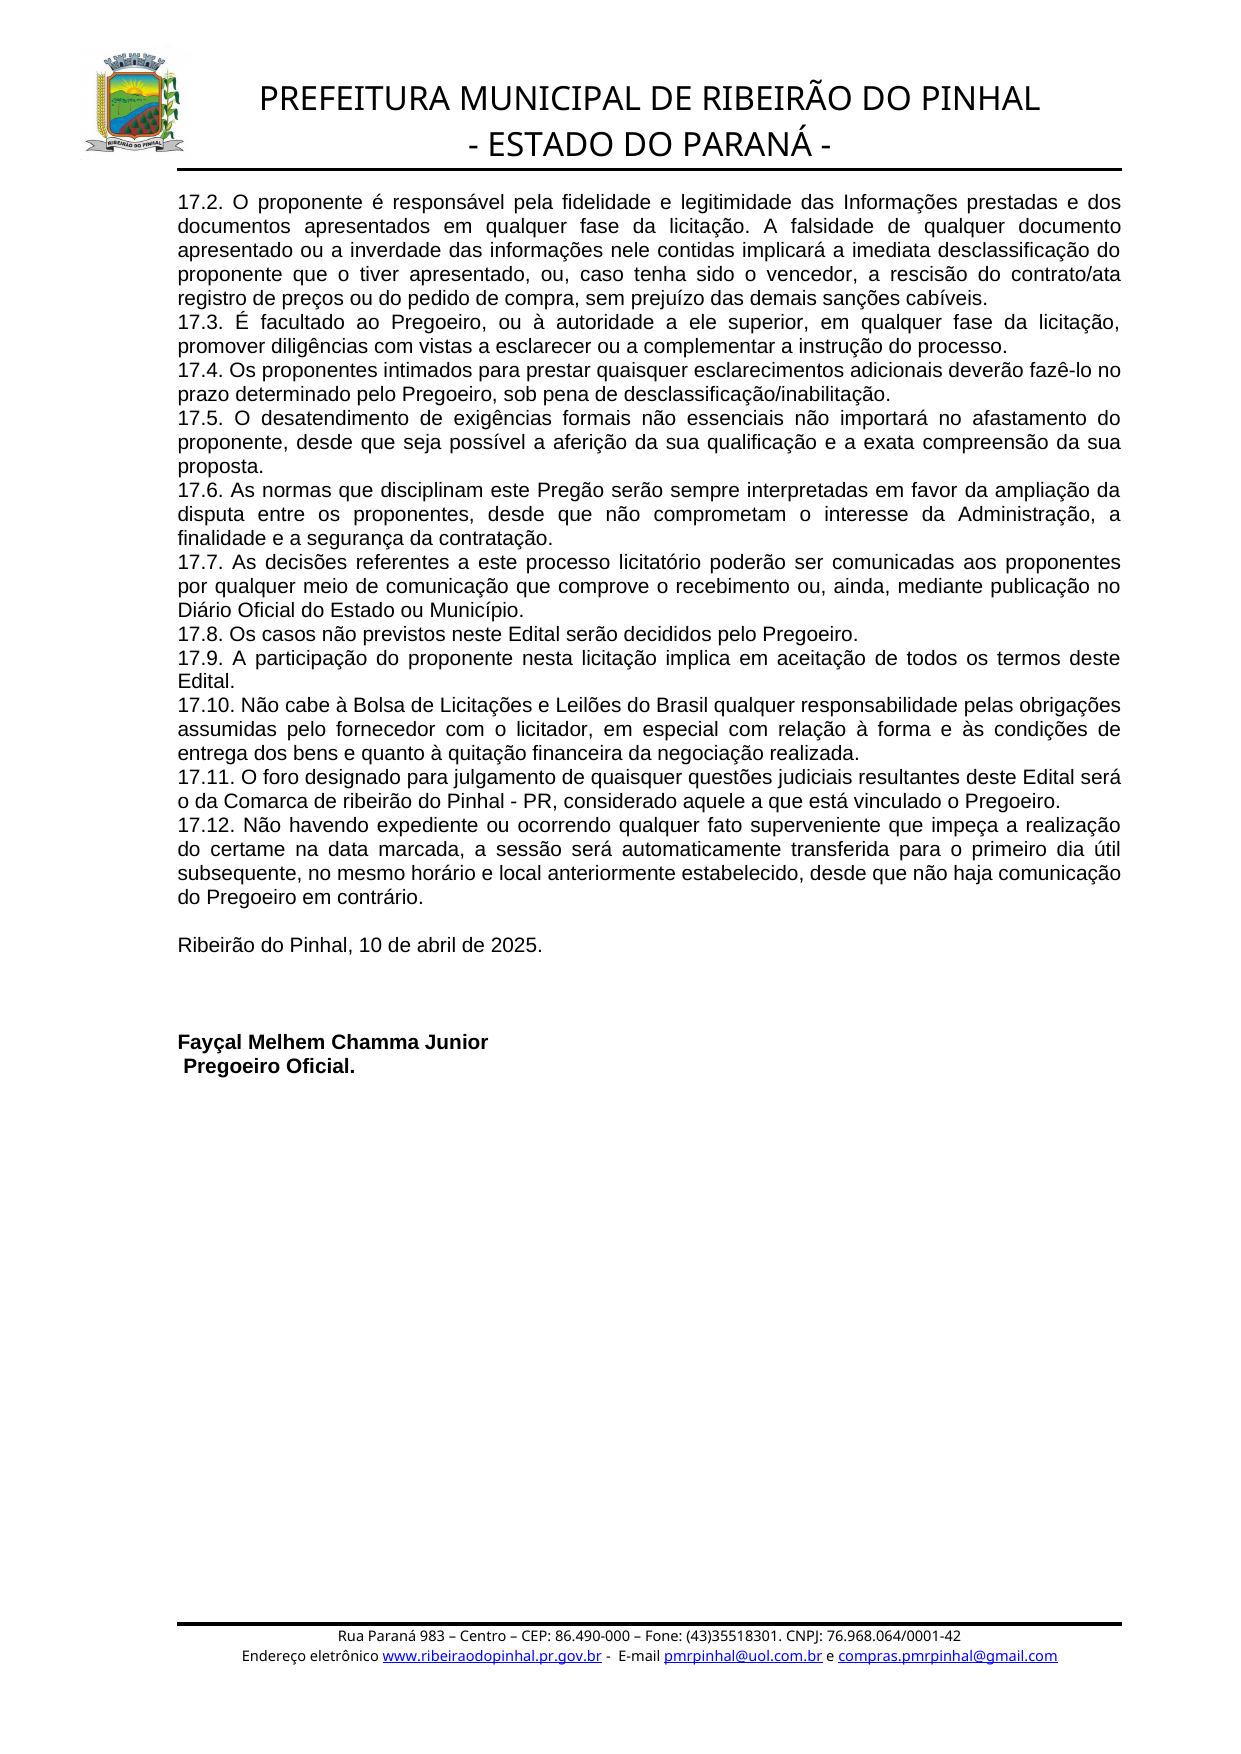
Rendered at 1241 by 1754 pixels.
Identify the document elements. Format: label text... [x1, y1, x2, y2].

text 17.6. As normas que disciplinam este Pregão serão sempre interpretadas em favor da ampliação da disputa entre os proponentes, desde que não comprometam o interesse da Administração, a finalidade e a segurança da contratação. [177, 478, 1122, 549]
text 17.10. Não cabe à Bolsa de Licitações e Leilões do Brasil qualquer responsabilidade pelas obrigações assumidas pelo fornecedor com o licitador, em especial com relação à forma e às condições de entrega dos bens e quanto à quitação financeira da negociação realizada. [177, 693, 1122, 765]
text 17.2. O proponente é responsável pela fidelidade e legitimidade das Informações prestadas e dos documentos apresentados em qualquer fase da licitação. A falsidade de qualquer documento apresentado ou a inverdade das informações nele contidas implicará a imediata desclassificação do proponente que o tiver apresentado, ou, caso tenha sido o vencedor, a rescisão do contrato/ata registro de preços ou do pedido de compra, sem prejuízo das demais sanções cabíveis. [177, 190, 1122, 310]
text 17.11. O foro designado para julgamento de quaisquer questões judiciais resultantes deste Edital será o da Comarca de ribeirão do Pinhal - PR, considerado aquele a que está vinculado o Pregoeiro. [177, 765, 1122, 813]
text 17.9. A participação do proponente nesta licitação implica em aceitação de todos os termos deste Edital. [177, 645, 1122, 693]
text 17.12. Não havendo expediente ou ocorrendo qualquer fato superveniente que impeça a realização do certame na data marcada, a sessão será automaticamente transferida para o primeiro dia útil subsequente, no mesmo horário e local anteriormente estabelecido, desde que não haja comunicação do Pregoeiro em contrário. [177, 813, 1122, 909]
text 17.3. É facultado ao Pregoeiro, ou à autoridade a ele superior, em qualquer fase da licitação, promover diligências com vistas a esclarecer ou a complementar a instrução do processo. [177, 310, 1122, 358]
text 17.5. O desatendimento de exigências formais não essenciais não importará no afastamento do proponente, desde que seja possível a aferição da sua qualificação e a exata compreensão da sua proposta. [177, 406, 1122, 478]
text 17.7. As decisões referentes a este processo licitatório poderão ser comunicadas aos proponentes por qualquer meio de comunicação que comprove o recebimento ou, ainda, mediante publicação no Diário Oficial do Estado ou Município. [177, 549, 1122, 621]
text 17.4. Os proponentes intimados para prestar quaisquer esclarecimentos adicionais deverão fazê-lo no prazo determinado pelo Pregoeiro, sob pena de desclassificação/inabilitação. [177, 358, 1122, 406]
text Ribeirão do Pinhal, 10 de abril de 2025. [177, 933, 1161, 957]
text Fayçal Melhem Chamma Junior [177, 1029, 1122, 1053]
text 17.8. Os casos não previstos neste Edital serão decididos pelo Pregoeiro. [177, 621, 1122, 645]
text Pregoeiro Oficial. [177, 1053, 1122, 1077]
picture [79, 45, 192, 160]
